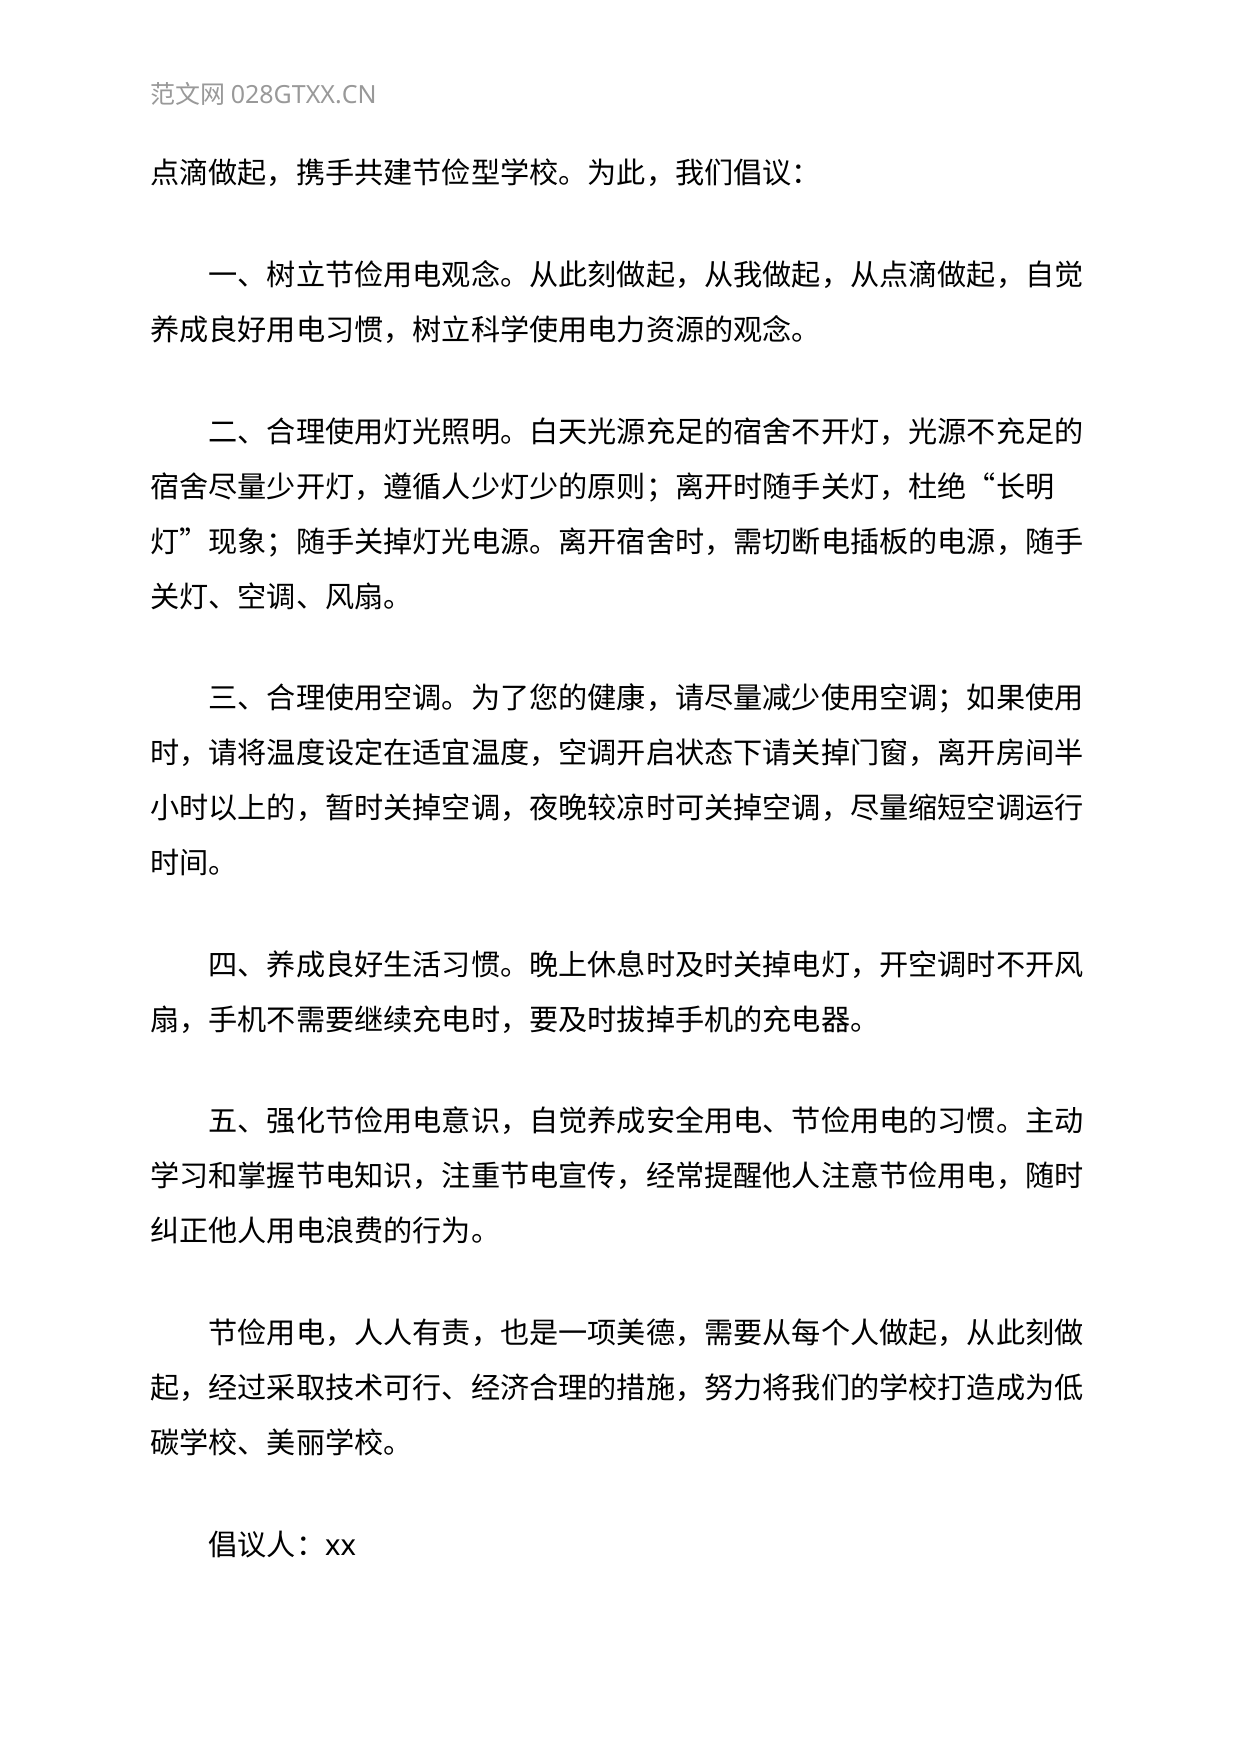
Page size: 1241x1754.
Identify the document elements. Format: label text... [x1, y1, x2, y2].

text 节俭用电，人人有责，也是一项美德，需要从每个人做起，从此刻做起，经过采取技术可行、经济合理的措施，努力将我们的学校打造成为低碳学校、美丽学校。 [150, 1309, 1090, 1462]
text 二、合理使用灯光照明。白天光源充足的宿舍不开灯，光源不充足的宿舍尽量少开灯，遵循人少灯少的原则；离开时随手关灯，杜绝“长明灯”现象；随手关掉灯光电源。离开宿舍时，需切断电插板的电源，随手关灯、空调、风扇。 [150, 408, 1090, 615]
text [150, 150, 1090, 192]
text 倡议人：xx [150, 1521, 1090, 1563]
text 三、合理使用空调。为了您的健康，请尽量减少使用空调；如果使用时，请将温度设定在适宜温度，空调开启状态下请关掉门窗，离开房间半小时以上的，暂时关掉空调，夜晚较凉时可关掉空调，尽量缩短空调运行时间。 [150, 675, 1090, 882]
text 四、养成良好生活习惯。晚上休息时及时关掉电灯，开空调时不开风扇，手机不需要继续充电时，要及时拔掉手机的充电器。 [150, 941, 1090, 1038]
text 五、强化节俭用电意识，自觉养成安全用电、节俭用电的习惯。主动学习和掌握节电知识，注重节电宣传，经常提醒他人注意节俭用电，随时纠正他人用电浪费的行为。 [150, 1098, 1090, 1250]
text 一、树立节俭用电观念。从此刻做起，从我做起，从点滴做起，自觉养成良好用电习惯，树立科学使用电力资源的观念。 [150, 252, 1090, 349]
